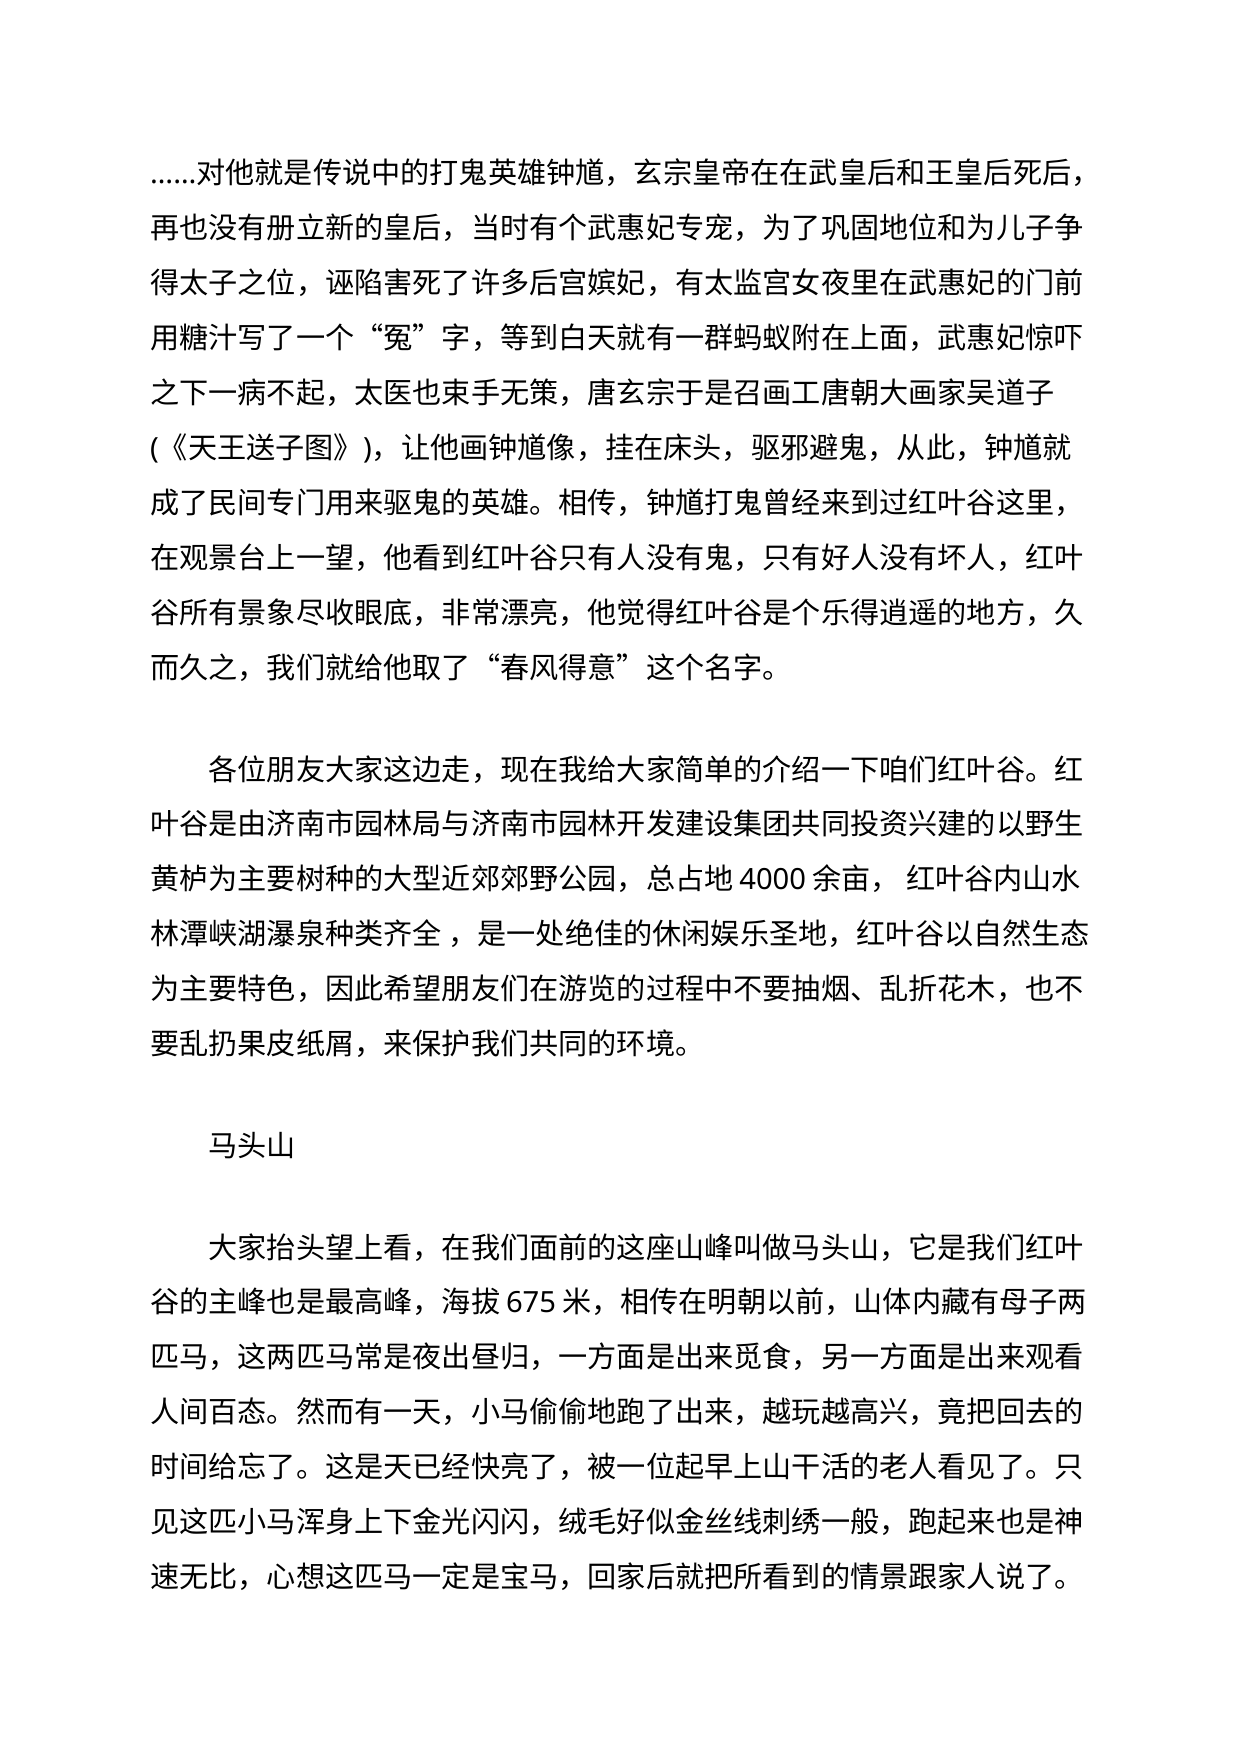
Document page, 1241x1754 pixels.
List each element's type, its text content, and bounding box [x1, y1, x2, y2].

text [150, 150, 1090, 687]
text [150, 1224, 1090, 1596]
text 马头山 [150, 1122, 1090, 1165]
text 各位朋友大家这边走，现在我给大家简单的介绍一下咱们红叶谷。红叶谷是由济南市园林局与济南市园林开发建设集团共同投资兴建的以野生黄栌为主要树种的大型近郊郊野公园，总占地4000余亩， 红叶谷内山水林潭峡湖瀑泉种类齐全 ，是一处绝佳的休闲娱乐圣地，红叶谷以自然生态为主要特色，因此希望朋友们在游览的过程中不要抽烟、乱折花木，也不要乱扔果皮纸屑，来保护我们共同的环境。 [150, 746, 1090, 1063]
